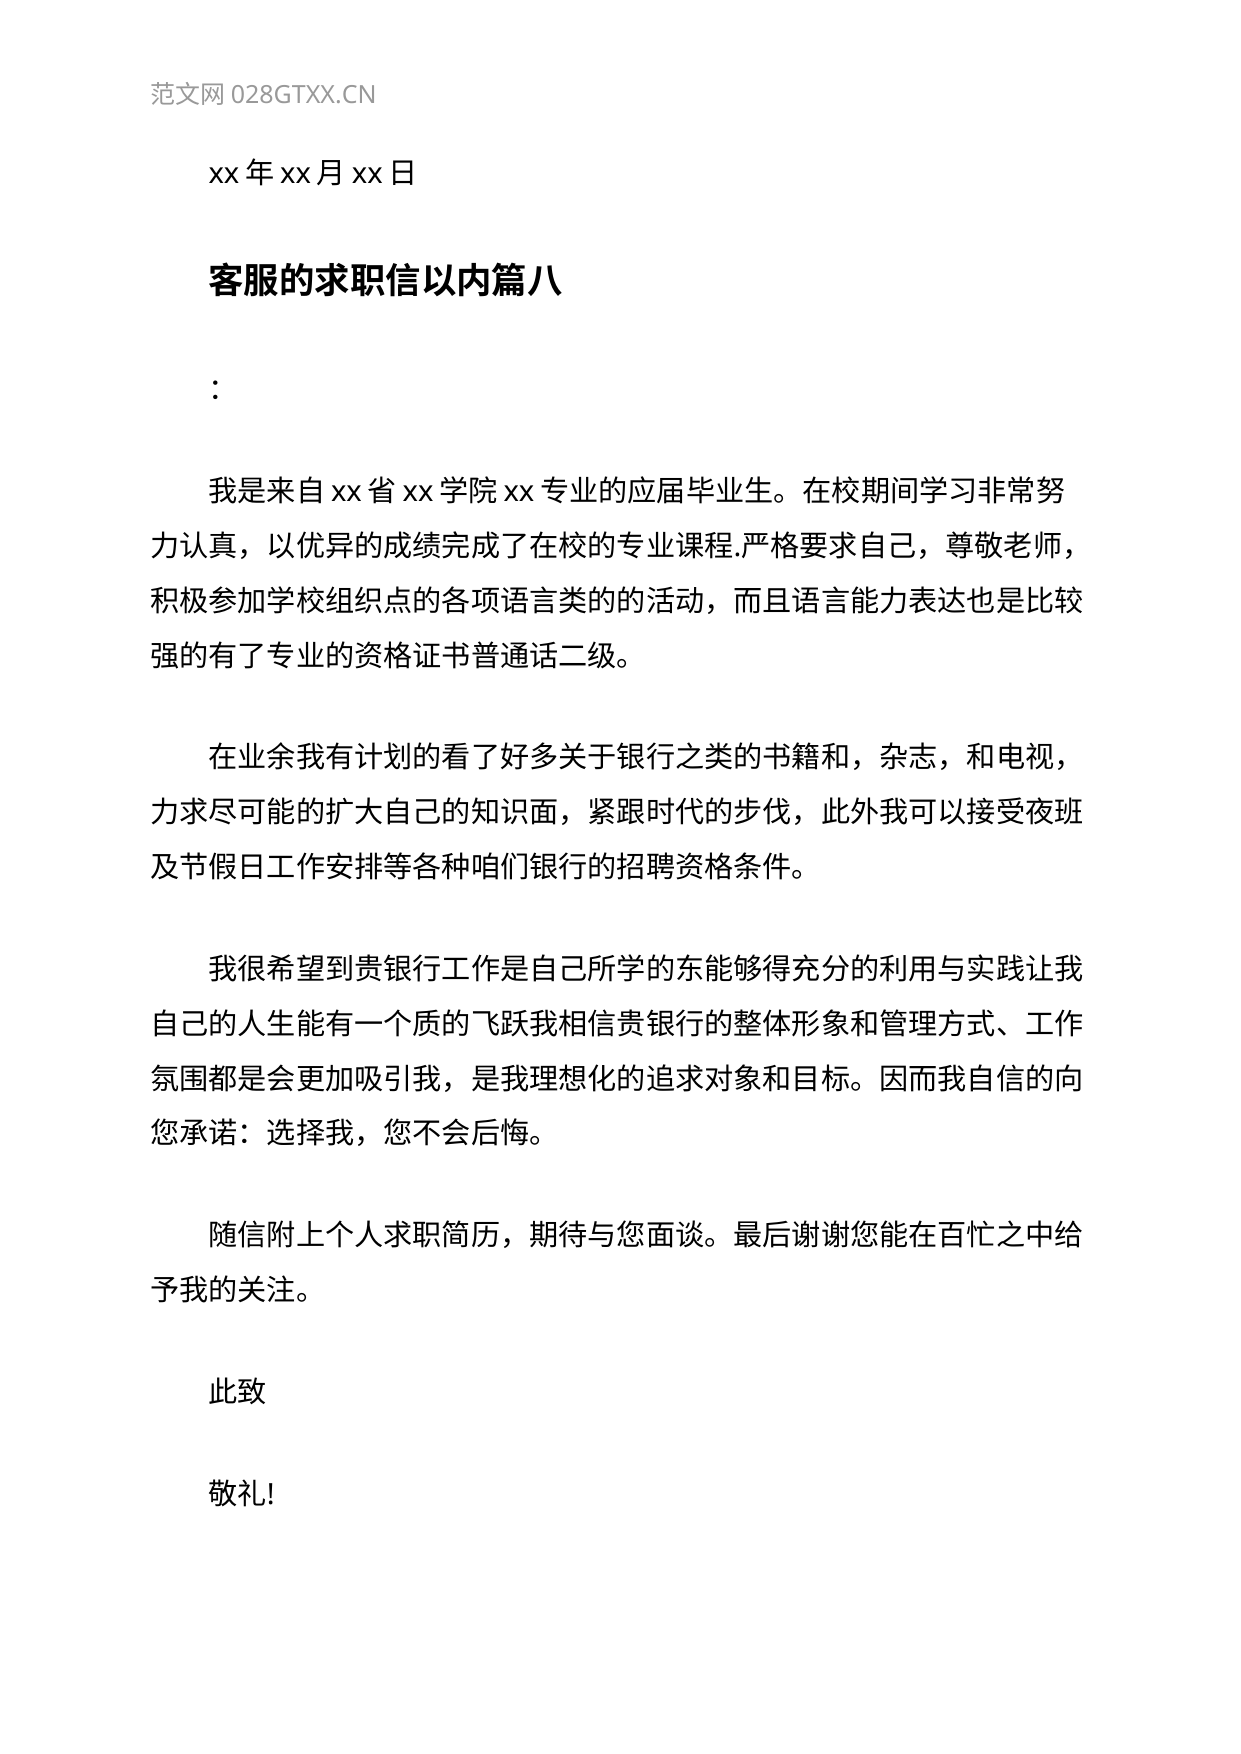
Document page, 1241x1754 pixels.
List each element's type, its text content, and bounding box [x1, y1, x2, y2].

text 我很希望到贵银行工作是自己所学的东能够得充分的利用与实践让我自己的人生能有一个质的飞跃我相信贵银行的整体形象和管理方式、工作氛围都是会更加吸引我，是我理想化的追求对象和目标。因而我自信的向您承诺：选择我，您不会后悔。 [150, 945, 1090, 1152]
text 此致 [150, 1368, 1090, 1411]
text ： [150, 365, 1090, 408]
text 客服的求职信以内篇八 [150, 252, 1090, 303]
text xx年xx月xx日 [150, 150, 1090, 192]
text 敬礼! [150, 1470, 1090, 1513]
text 我是来自xx省xx学院xx专业的应届毕业生。在校期间学习非常努力认真，以优异的成绩完成了在校的专业课程.严格要求自己，尊敬老师，积极参加学校组织点的各项语言类的的活动，而且语言能力表达也是比较强的有了专业的资格证书普通话二级。 [150, 467, 1090, 674]
text 随信附上个人求职简历，期待与您面谈。最后谢谢您能在百忙之中给予我的关注。 [150, 1212, 1090, 1309]
text 在业余我有计划的看了好多关于银行之类的书籍和，杂志，和电视，力求尽可能的扩大自己的知识面，紧跟时代的步伐，此外我可以接受夜班及节假日工作安排等各种咱们银行的招聘资格条件。 [150, 734, 1090, 886]
